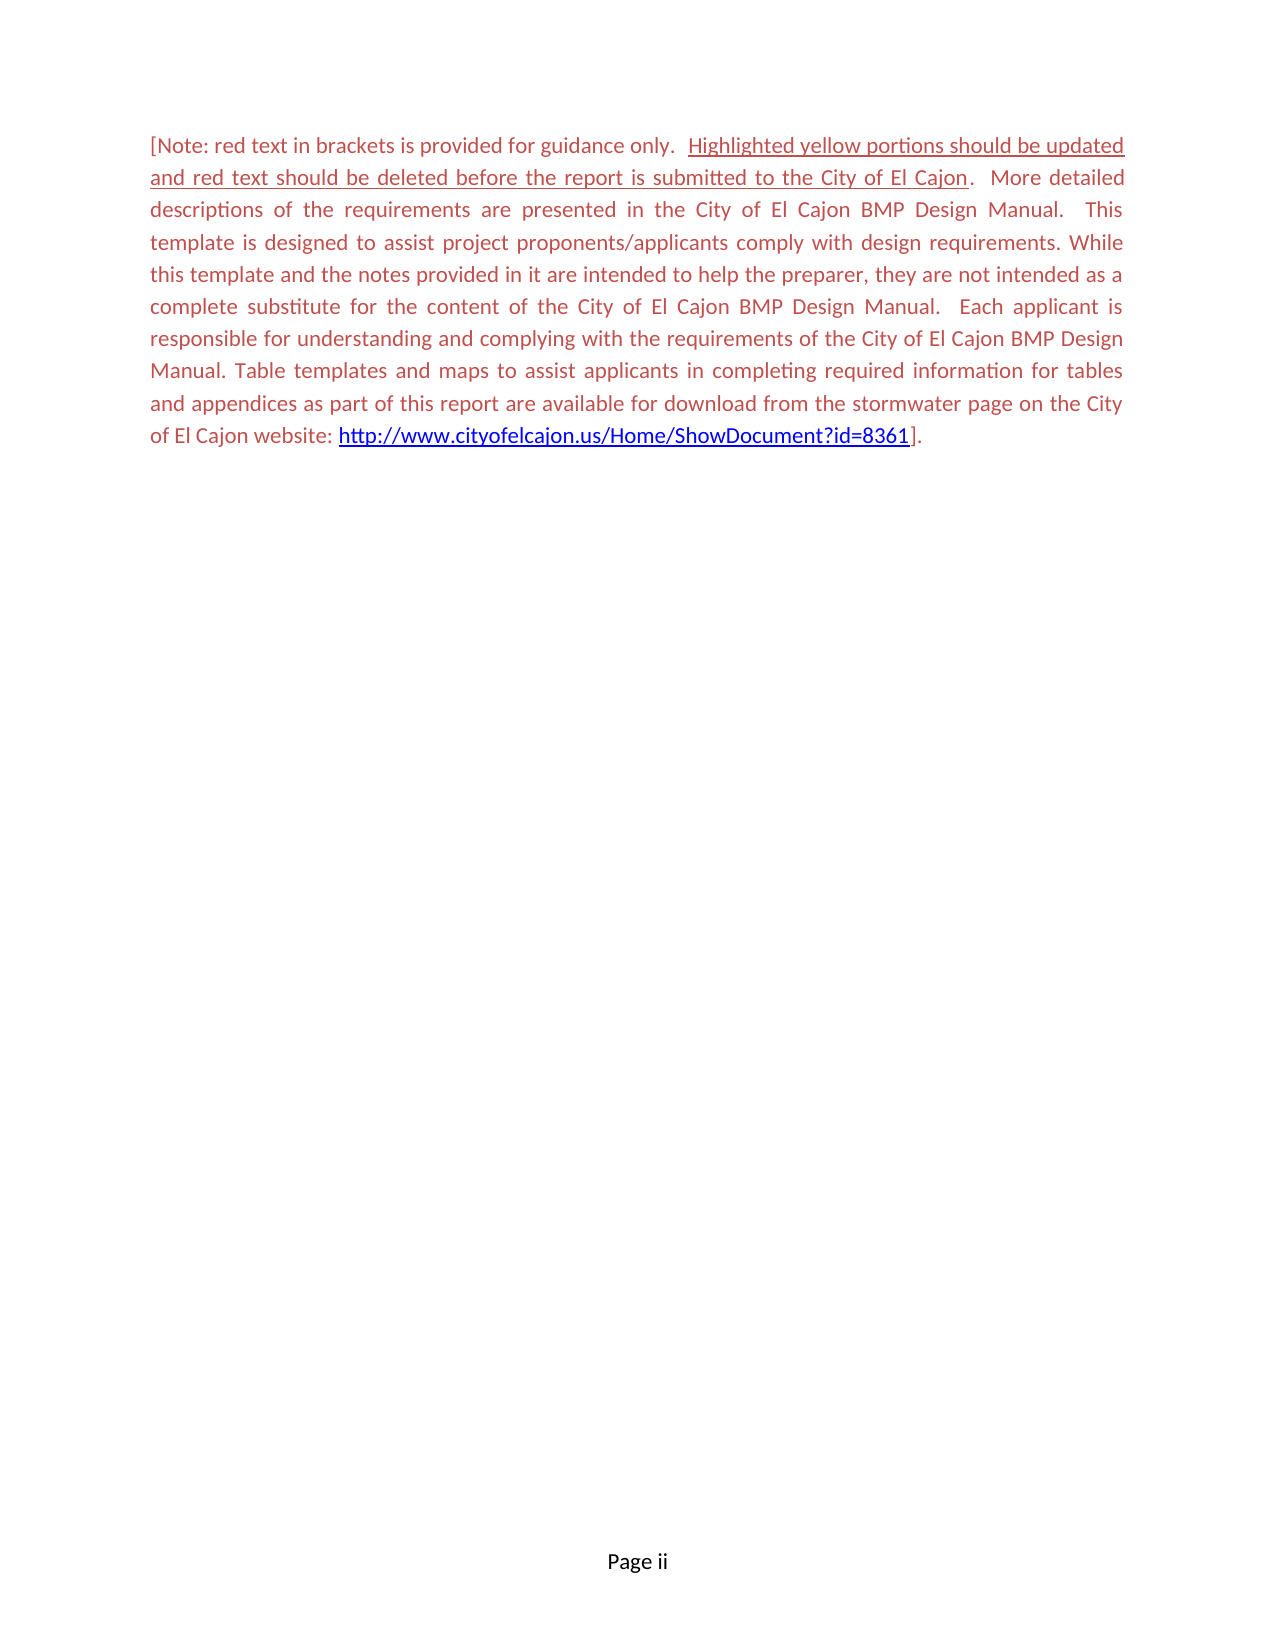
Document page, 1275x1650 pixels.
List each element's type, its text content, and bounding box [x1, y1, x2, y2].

text [Note: red text in brackets is provided for guidance only. Highlighted yellow portions should be updated and red text should be deleted before the report is submitted to the City of El Cajon. More detailed descriptions of the requirements are presented in the City of El Cajon BMP Design Manual. This template is designed to assist project proponents/applicants comply with design requirements. While this template and the notes provided in it are intended to help the preparer, they are not intended as a complete substitute for the content of the City of El Cajon BMP Design Manual. Each applicant is responsible for understanding and complying with the requirements of the City of El Cajon BMP Design Manual. Table templates and maps to assist applicants in completing required information for tables and appendices as part of this report are available for download from the stormwater page on the City of El Cajon website: http://www.cityofelcajon.us/Home/ShowDocument?id=8361]. [150, 131, 1125, 449]
